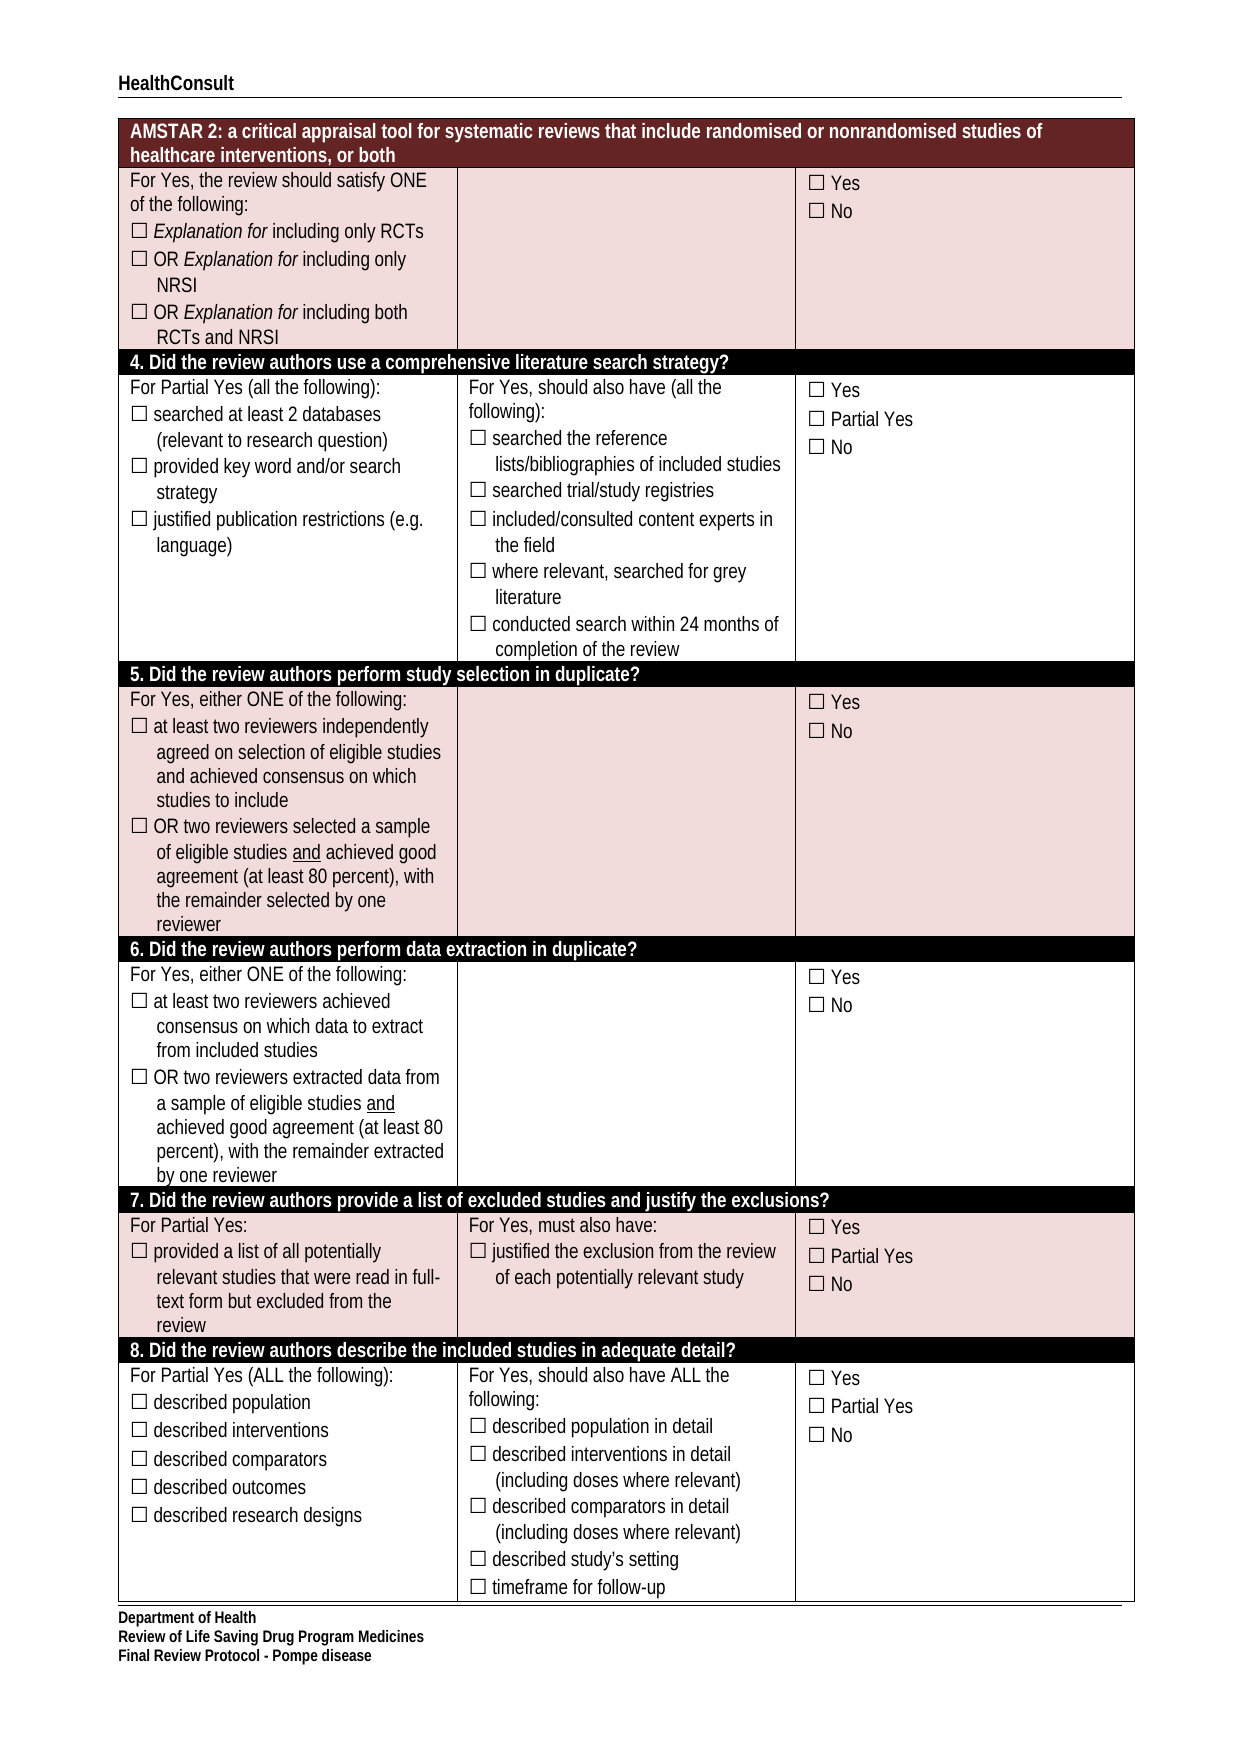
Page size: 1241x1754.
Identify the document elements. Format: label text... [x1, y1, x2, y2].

table_cell [458, 962, 795, 1186]
table_cell For Partial Yes: provided a list of all potentially relevant studies that were read in full-text form but excluded from the review [119, 1213, 457, 1337]
table_header AMSTAR 2: a critical appraisal tool for systematic reviews that include randomised or nonrandomised studies of healthcare interventions, or both [119, 119, 1134, 167]
table_cell For Yes, either ONE of the following: at least two reviewers independently agreed on selection of eligible studies and achieved consensus on which studies to include OR two reviewers selected a sample of eligible studies and achieved good agreement (at least 80 percent), with the remainder selected by one reviewer [119, 687, 457, 936]
table_cell Yes No [796, 168, 1134, 349]
table_cell For Yes, should also have (all the following): searched the reference lists/bibliographies of included studies searched trial/study registries included/consulted content experts in the field where relevant, searched for grey literature conducted search within 24 months of completion of the review [458, 375, 795, 661]
table_cell [458, 687, 795, 936]
table_cell 5. Did the review authors perform study selection in duplicate? [119, 662, 1134, 686]
table_cell Yes No [796, 687, 1134, 936]
table_cell For Yes, the review should satisfy ONE of the following: Explanation for including only RCTs OR Explanation for including only NRSI OR Explanation for including both RCTs and NRSI [119, 168, 457, 349]
table_cell 6. Did the review authors perform data extraction in duplicate? [119, 937, 1134, 961]
table_cell Yes Partial Yes No [796, 375, 1134, 661]
table_cell For Partial Yes (all the following): searched at least 2 databases (relevant to research question) provided key word and/or search strategy justified publication restrictions (e.g. language) [119, 375, 457, 661]
table_cell For Yes, must also have: justified the exclusion from the review of each potentially relevant study [458, 1213, 795, 1337]
table_cell 4. Did the review authors use a comprehensive literature search strategy? [119, 350, 1134, 374]
table_cell [458, 168, 795, 349]
table_cell For Partial Yes (ALL the following): described population described interventions described comparators described outcomes described research designs [119, 1363, 457, 1601]
table_cell 8. Did the review authors describe the included studies in adequate detail? [119, 1338, 1134, 1362]
table_cell Yes No [796, 962, 1134, 1186]
table_cell Yes Partial Yes No [796, 1213, 1134, 1337]
table_cell Yes Partial Yes No [796, 1363, 1134, 1601]
table_cell For Yes, either ONE of the following: at least two reviewers achieved consensus on which data to extract from included studies OR two reviewers extracted data from a sample of eligible studies and achieved good agreement (at least 80 percent), with the remainder extracted by one reviewer [119, 962, 457, 1186]
table_cell For Yes, should also have ALL the following: described population in detail described interventions in detail (including doses where relevant) described comparators in detail (including doses where relevant) described study’s setting timeframe for follow-up [458, 1363, 795, 1601]
table_cell 7. Did the review authors provide a list of excluded studies and justify the exclusions? [119, 1188, 1134, 1211]
